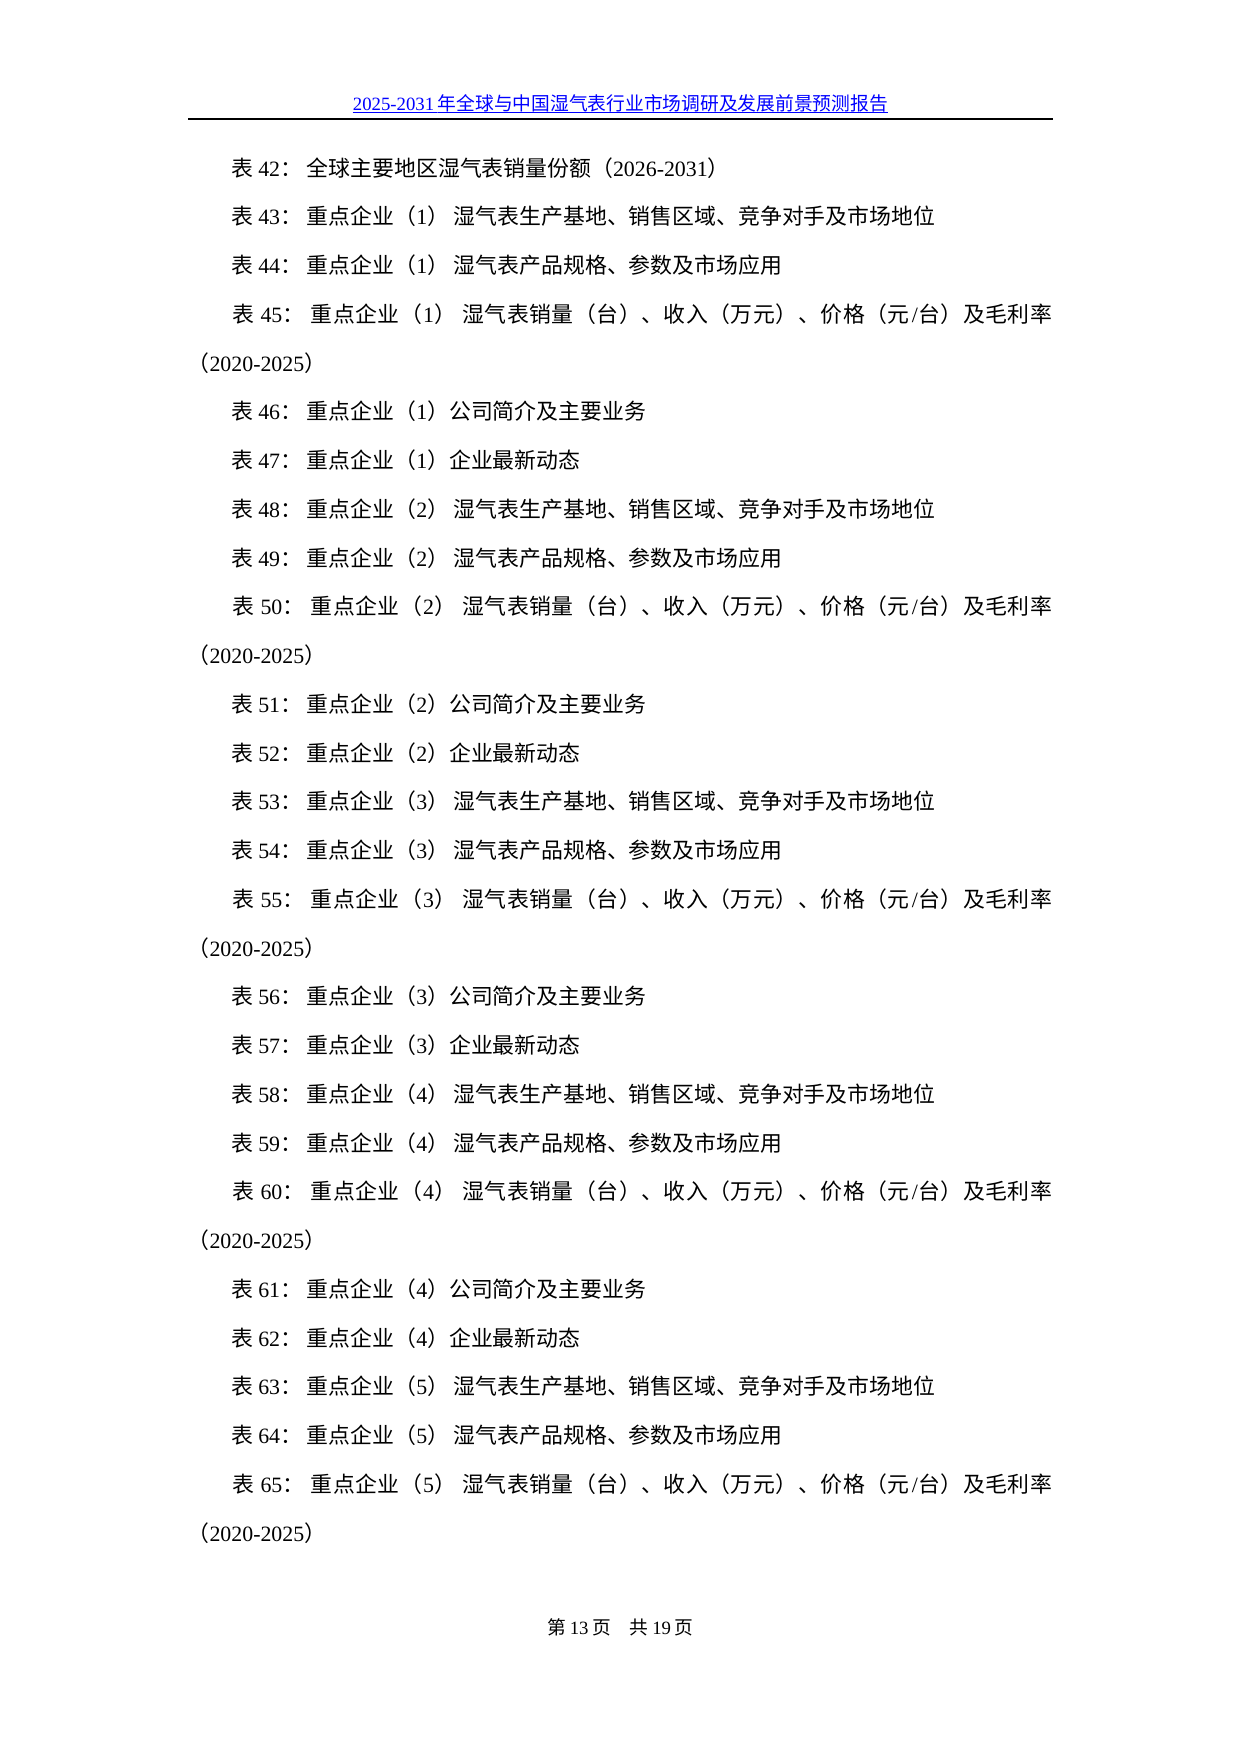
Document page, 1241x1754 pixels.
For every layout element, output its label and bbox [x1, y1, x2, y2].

text [187, 150, 1053, 1548]
